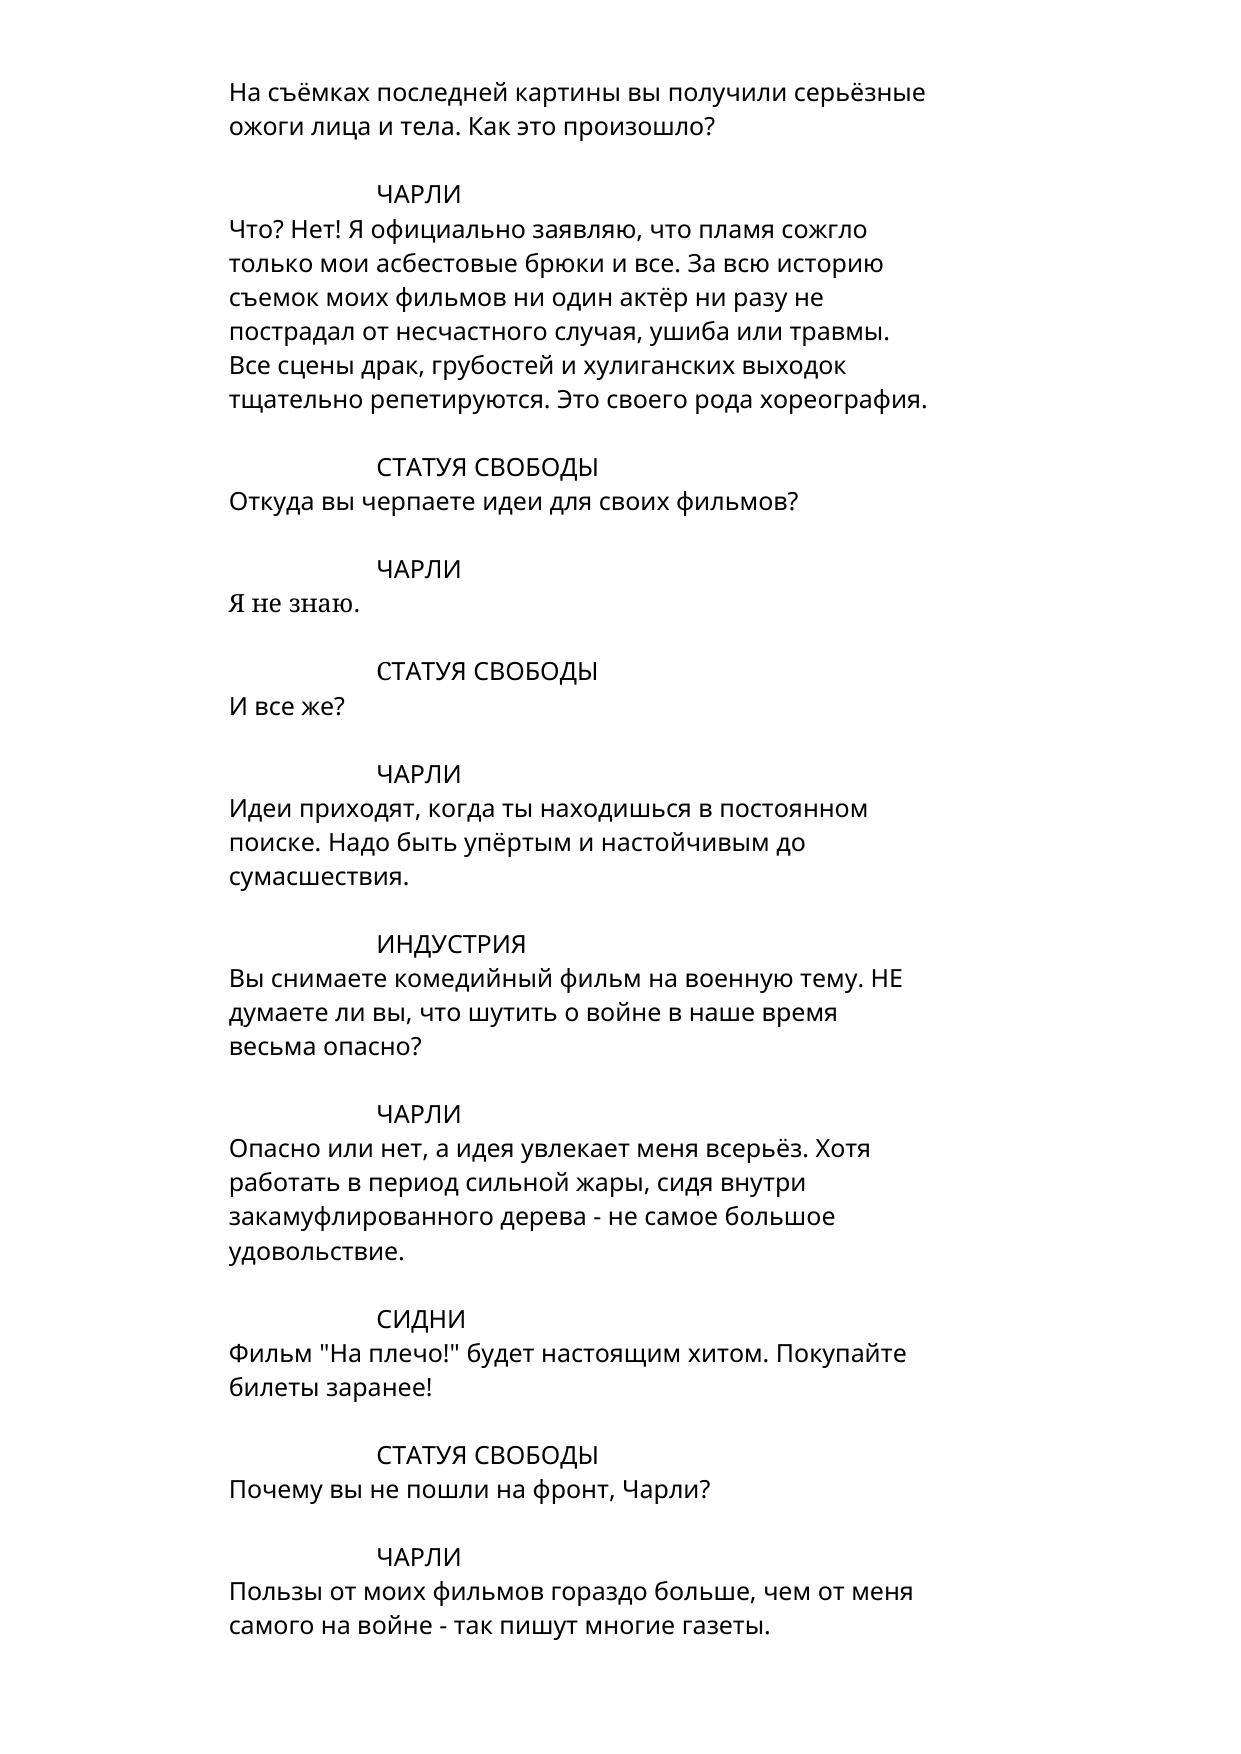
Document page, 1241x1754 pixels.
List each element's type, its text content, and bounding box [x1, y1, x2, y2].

text Почему вы не пошли на фронт, Чарли? [228, 1472, 929, 1506]
text ЧАРЛИ [376, 756, 1133, 790]
text ЧАРЛИ [376, 1097, 1133, 1131]
text ЧАРЛИ [376, 1540, 1133, 1574]
text Опасно или нет, а идея увлекает меня всерьёз. Хотя работать в период сильной жары, сидя внутри закамуфлированного дерева - не самое большое удовольствие. [228, 1131, 929, 1267]
text И все же? [228, 688, 929, 722]
text ЧАРЛИ [376, 177, 1133, 211]
text СТАТУЯ СВОБОДЫ [376, 450, 1133, 484]
text СТАТУЯ СВОБОДЫ [376, 1437, 1133, 1472]
text Я не знаю. [228, 586, 929, 620]
text Фильм "На плечо!" будет настоящим хитом. Покупайте билеты заранее! [228, 1335, 929, 1403]
text СИДНИ [376, 1301, 1133, 1335]
text ИНДУСТРИЯ [376, 927, 1133, 961]
text СТАТУЯ СВОБОДЫ [376, 654, 1133, 688]
text Пользы от моих фильмов гораздо больше, чем от меня самого на войне - так пишут многие газеты. [228, 1574, 929, 1642]
text Что? Нет! Я официально заявляю, что пламя сожгло только мои асбестовые брюки и все. За всю историю съемок моих фильмов ни один актёр ни разу не пострадал от несчастного случая, ушиба или травмы. Все сцены драк, грубостей и хулиганских выходок тщательно репетируются. Это своего рода хореография. [228, 211, 929, 416]
text Идеи приходят, когда ты находишься в постоянном поиске. Надо быть упёртым и настойчивым до сумасшествия. [228, 790, 929, 892]
text На съёмках последней картины вы получили серьёзные ожоги лица и тела. Как это произошло? [228, 75, 929, 143]
text Откуда вы черпаете идеи для своих фильмов? [228, 484, 929, 518]
text ЧАРЛИ [376, 552, 1133, 586]
text Вы снимаете комедийный фильм на военную тему. НЕ думаете ли вы, что шутить о войне в наше время весьма опасно? [228, 961, 929, 1063]
